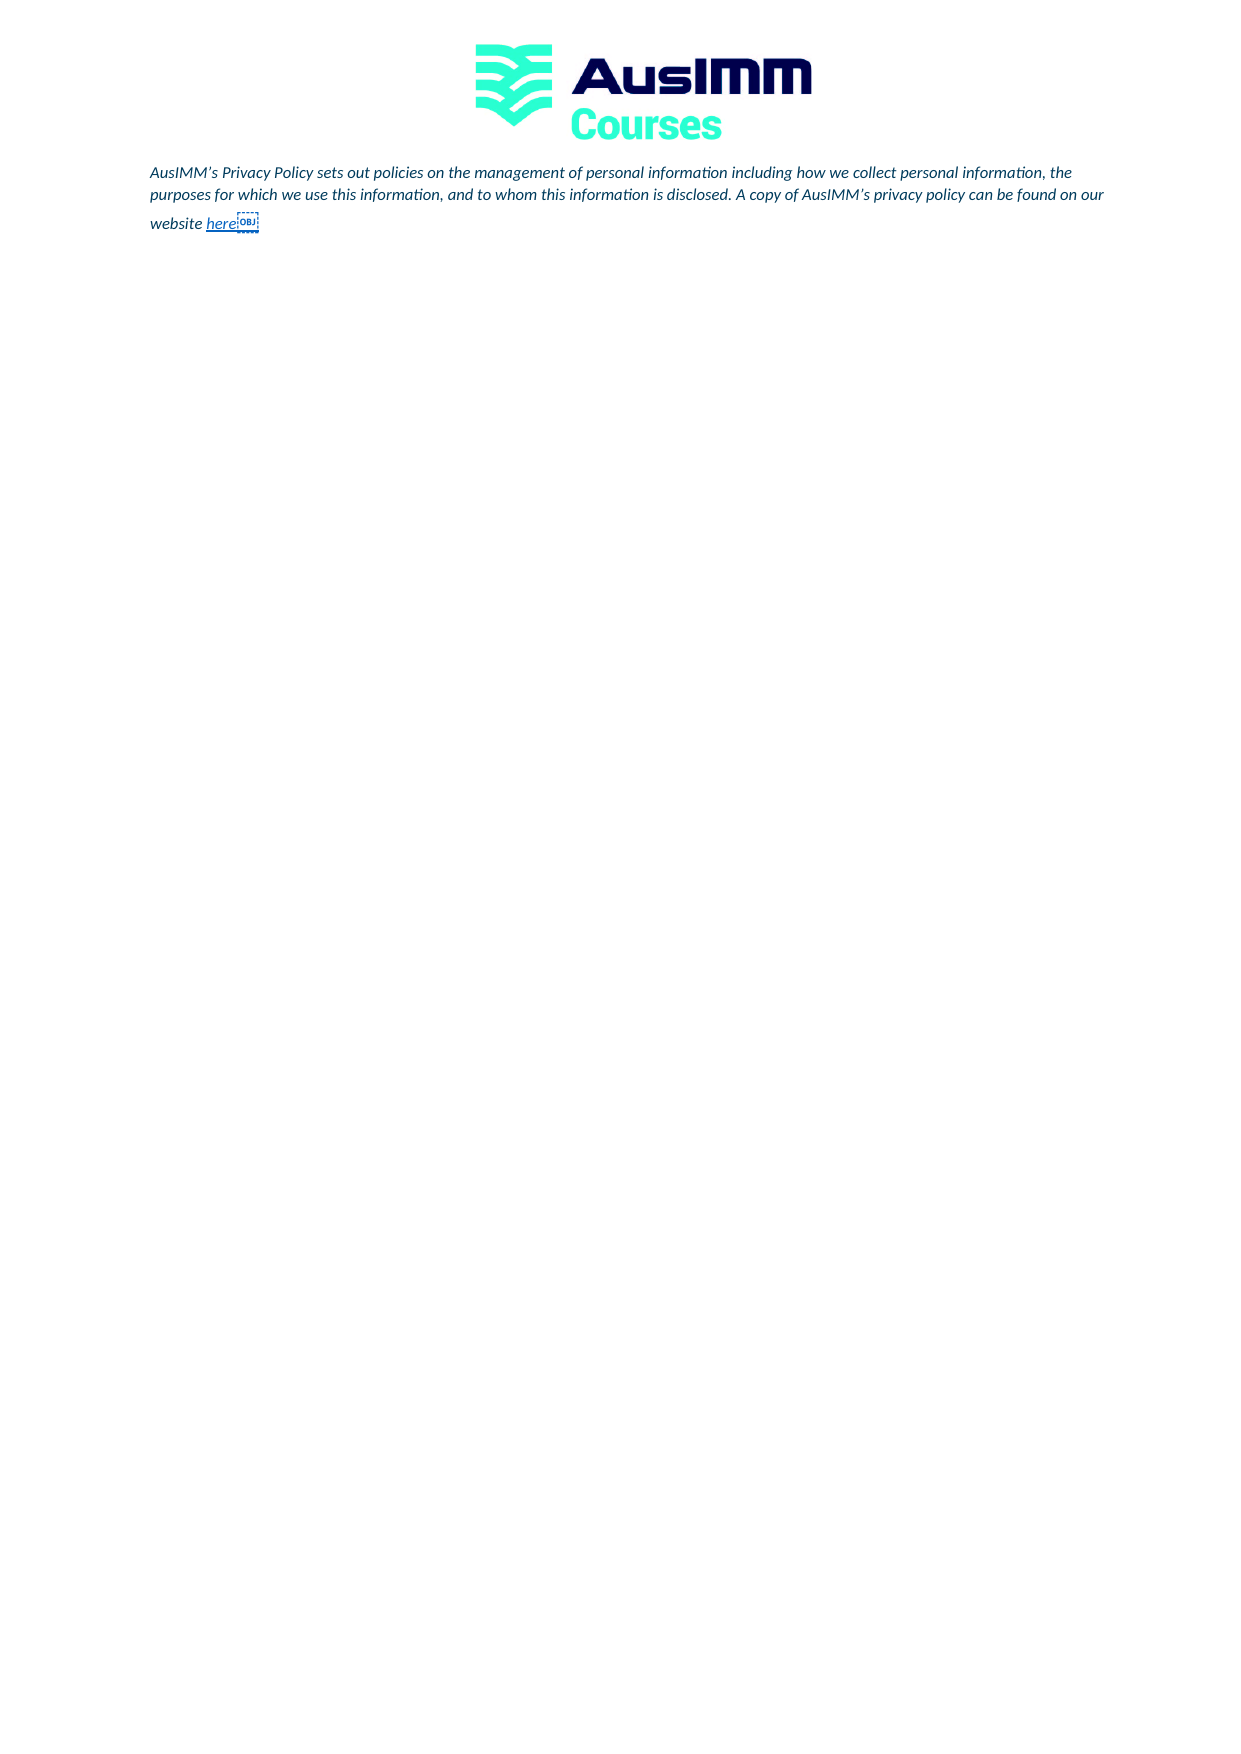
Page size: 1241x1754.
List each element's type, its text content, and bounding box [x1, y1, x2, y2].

text AusIMM’s Privacy Policy sets out policies on the management of personal information including how we collect personal information, the purposes for which we use this information, and to whom this information is disclosed. A copy of AusIMM’s privacy policy can be found on our website ￼ [150, 162, 1137, 235]
picture [475, 44, 812, 140]
